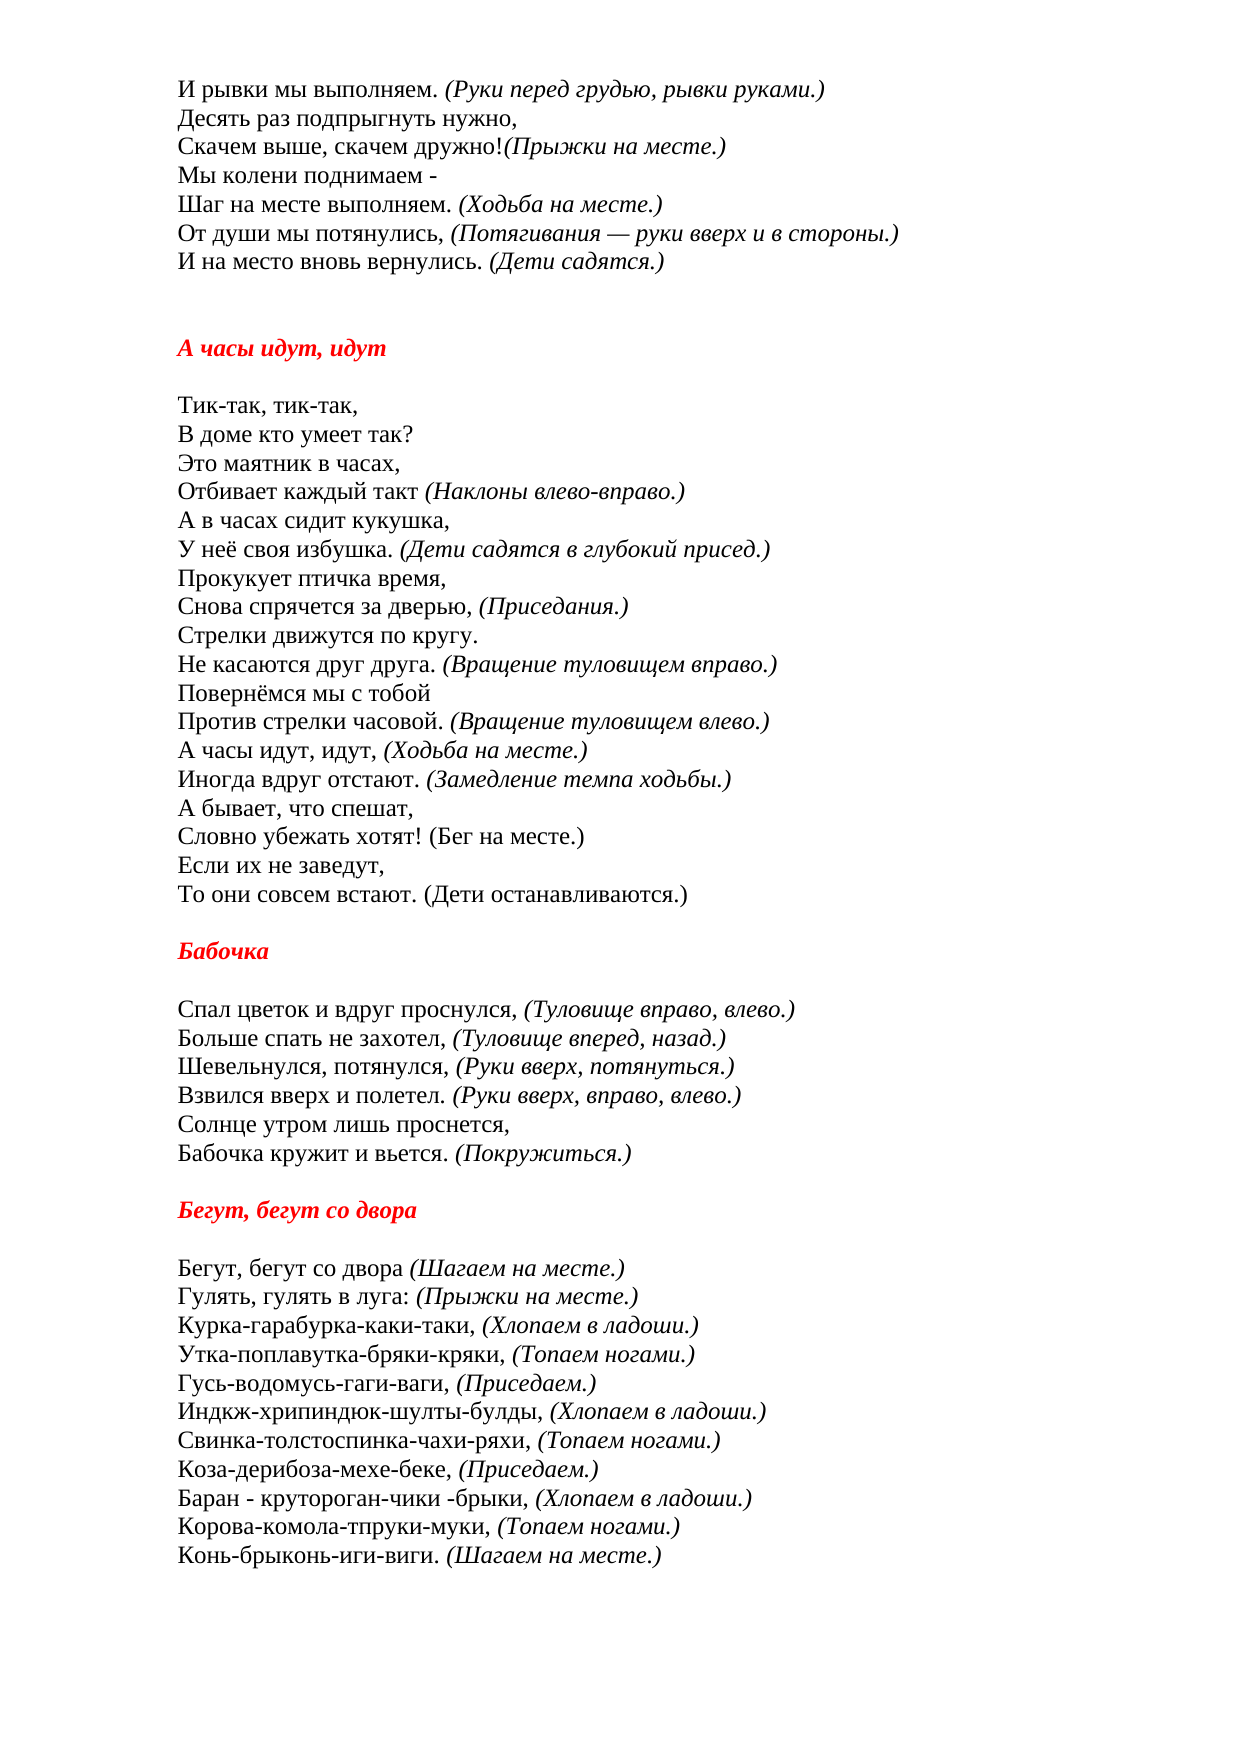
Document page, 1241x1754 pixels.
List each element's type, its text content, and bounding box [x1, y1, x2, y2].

text Индкж-хрипиндюк-шулты-булды, (Хлопаем в ладоши.) [177, 1396, 1141, 1425]
text А в часах сидит кукушка, [177, 505, 1141, 534]
text А часы идут, идут, (Ходьба на месте.) [177, 735, 1141, 764]
text Снова спрячется за дверью, (Приседания.) [177, 591, 1141, 620]
text А бывает, что спешат, [177, 793, 1141, 821]
text Коза-дерибоза-мехе-беке, (Приседаем.) [177, 1454, 1141, 1483]
text Против стрелки часовой. (Вращение туловищем влево.) [177, 706, 1141, 735]
text Спал цветок и вдруг проснулся, (Туловище вправо, влево.) [177, 994, 1141, 1023]
text Если их не заведут, [177, 850, 1141, 879]
text Бегут, бегут со двора [177, 1195, 1141, 1224]
text Иногда вдруг отстают. (Замедление темпа ходьбы.) [177, 764, 1141, 793]
text Корова-комола-тпруки-муки, (Топаем ногами.) [177, 1511, 1141, 1540]
text Стрелки движутся по кругу. [177, 620, 1141, 649]
text От души мы потянулись, (Потягивания — руки вверх и в стороны.) [177, 218, 1141, 246]
text Больше спать не захотел, (Туловище вперед, назад.) [177, 1023, 1141, 1051]
text Утка-поплавутка-бряки-кряки, (Топаем ногами.) [177, 1339, 1141, 1368]
text Скачем выше, скачем дружно!(Прыжки на месте.) [177, 131, 1141, 160]
text Шаг на месте выполняем. (Ходьба на месте.) [177, 189, 1141, 218]
text А часы идут, идут [177, 333, 1141, 361]
text Десять раз подпрыгнуть нужно, [177, 103, 1141, 131]
text В доме кто умеет так? [177, 419, 1141, 448]
text Баран - крутороган-чики -брыки, (Хлопаем в ладоши.) [177, 1483, 1141, 1511]
text Гулять, гулять в луга: (Прыжки на месте.) [177, 1281, 1141, 1310]
text Отбивает каждый такт (Наклоны влево-вправо.) [177, 476, 1141, 505]
text Свинка-толстоспинка-чахи-ряхи, (Топаем ногами.) [177, 1425, 1141, 1454]
text Конь-брыконь-иги-виги. (Шагаем на месте.) [177, 1540, 1141, 1569]
text Мы колени поднимаем - [177, 160, 1141, 189]
text Бабочка кружит и вьется. (Покружиться.) [177, 1138, 1141, 1166]
text Взвился вверх и полетел. (Руки вверх, вправо, влево.) [177, 1080, 1141, 1109]
text Прокукует птичка время, [177, 563, 1141, 591]
text Повернёмся мы с тобой [177, 678, 1141, 706]
text Не касаются друг друга. (Вращение туловищем вправо.) [177, 649, 1141, 678]
text То они совсем встают. (Дети останавливаются.) [177, 879, 1141, 908]
text Тик-так, тик-так, [177, 390, 1141, 419]
text Бегут, бегут со двора (Шагаем на месте.) [177, 1253, 1141, 1281]
text Шевельнулся, потянулся, (Руки вверх, потянуться.) [177, 1051, 1141, 1080]
text Солнце утром лишь проснется, [177, 1109, 1141, 1138]
text Курка-гарабурка-каки-таки, (Хлопаем в ладоши.) [177, 1310, 1141, 1339]
text И на место вновь вернулись. (Дети садятся.) [177, 246, 1141, 275]
text И рывки мы выполняем. (Руки перед грудью, рывки руками.) [177, 74, 1141, 103]
text Бабочка [177, 936, 1141, 965]
text У неё своя избушка. (Дети садятся в глубокий присед.) [177, 534, 1141, 563]
text Гусь-водомусь-гаги-ваги, (Приседаем.) [177, 1368, 1141, 1396]
text Словно убежать хотят! (Бег на месте.) [177, 821, 1141, 850]
text Это маятник в часах, [177, 448, 1141, 476]
